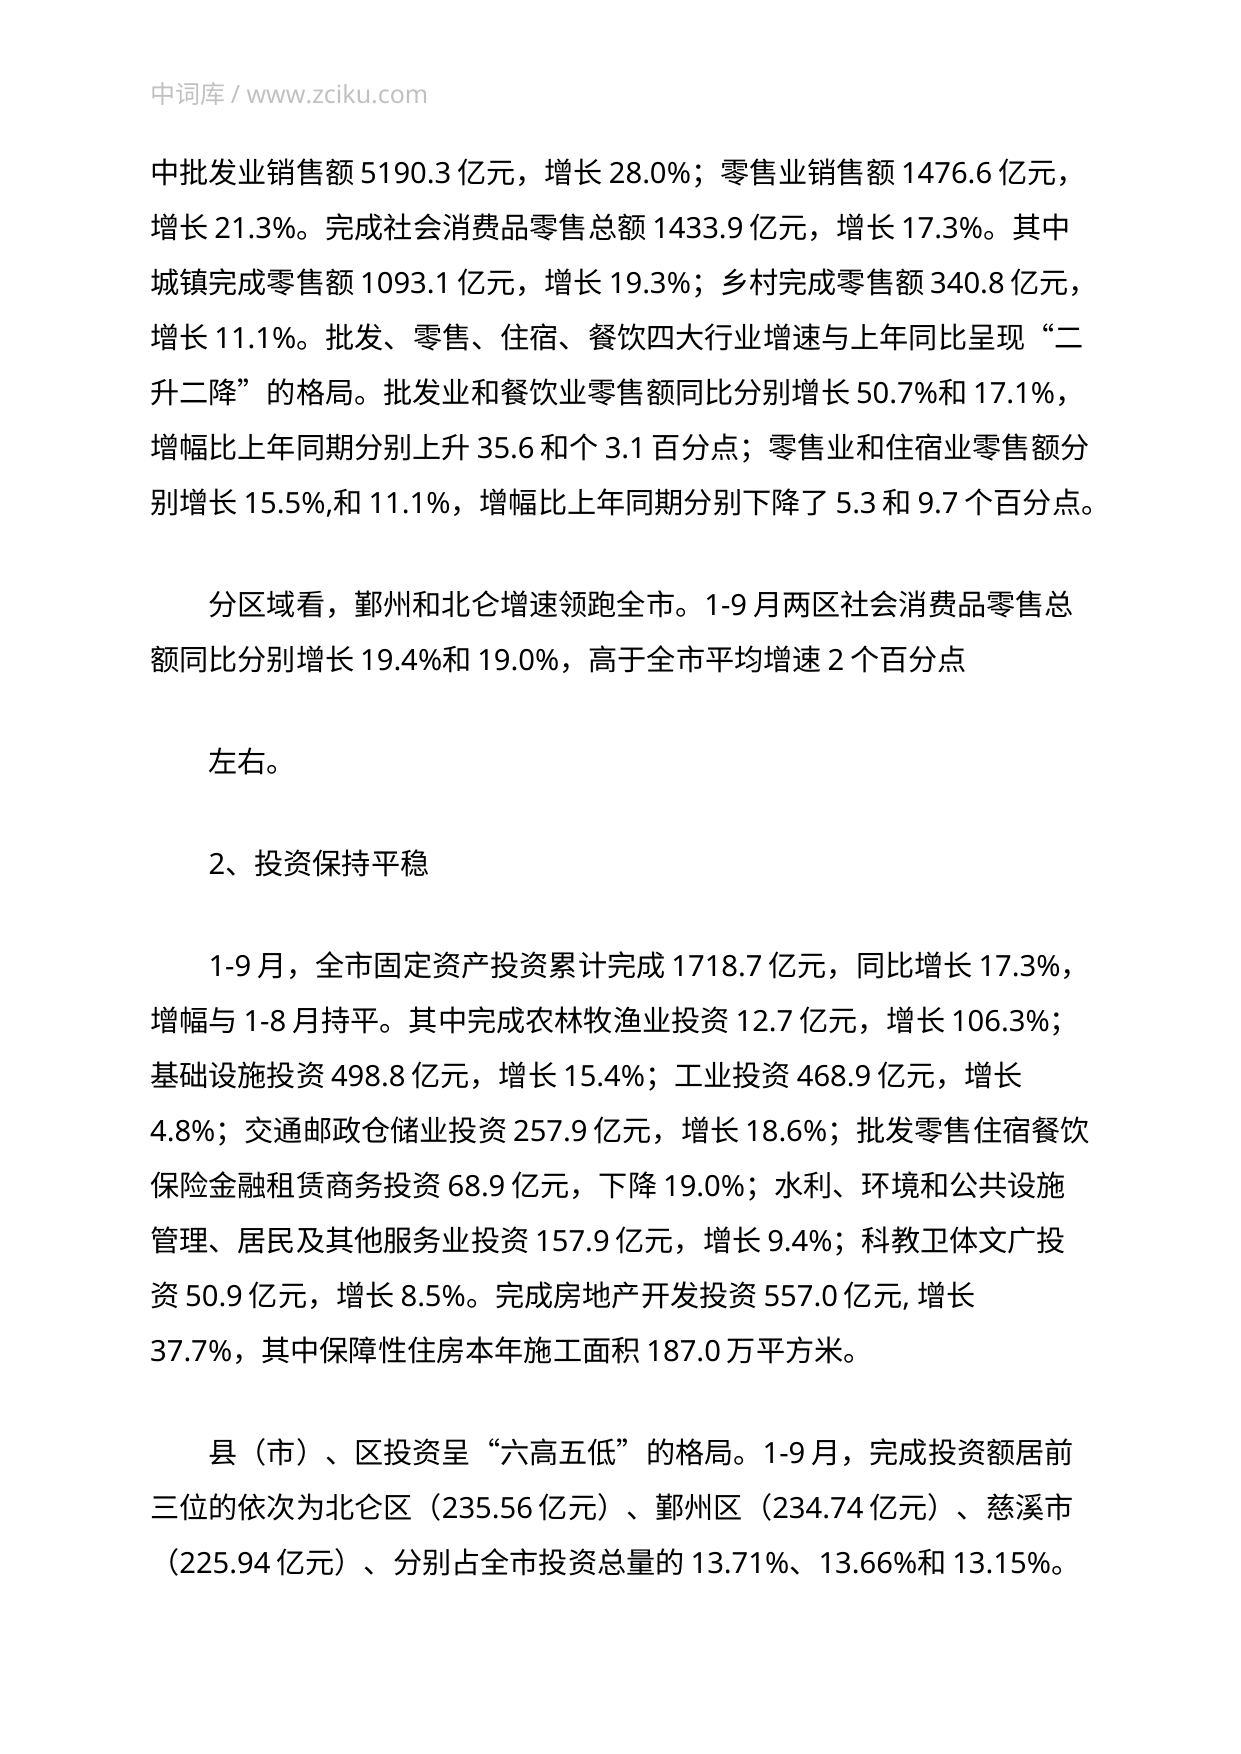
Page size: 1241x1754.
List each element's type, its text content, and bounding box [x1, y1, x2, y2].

text 2、投资保持平稳 [150, 841, 1090, 883]
text 分区域看，鄞州和北仑增速领跑全市。1-9月两区社会消费品零售总额同比分别增长19.4%和19.0%，高于全市平均增速2个百分点 [150, 582, 1090, 679]
text 1-9月，全市固定资产投资累计完成1718.7亿元，同比增长17.3%，增幅与1-8月持平。其中完成农林牧渔业投资12.7亿元，增长106.3%；基础设施投资498.8亿元，增长15.4%；工业投资468.9亿元，增长4.8%；交通邮政仓储业投资257.9亿元，增长18.6%；批发零售住宿餐饮保险金融租赁商务投资68.9亿元，下降19.0%；水利、环境和公共设施管理、居民及其他服务业投资157.9亿元，增长9.4%；科教卫体文广投资50.9亿元，增长8.5%。完成房地产开发投资557.0亿元, 增长37.7%，其中保障性住房本年施工面积187.0万平方米。 [150, 943, 1090, 1370]
text 左右。 [150, 739, 1090, 781]
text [150, 150, 1090, 522]
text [150, 1430, 1090, 1582]
